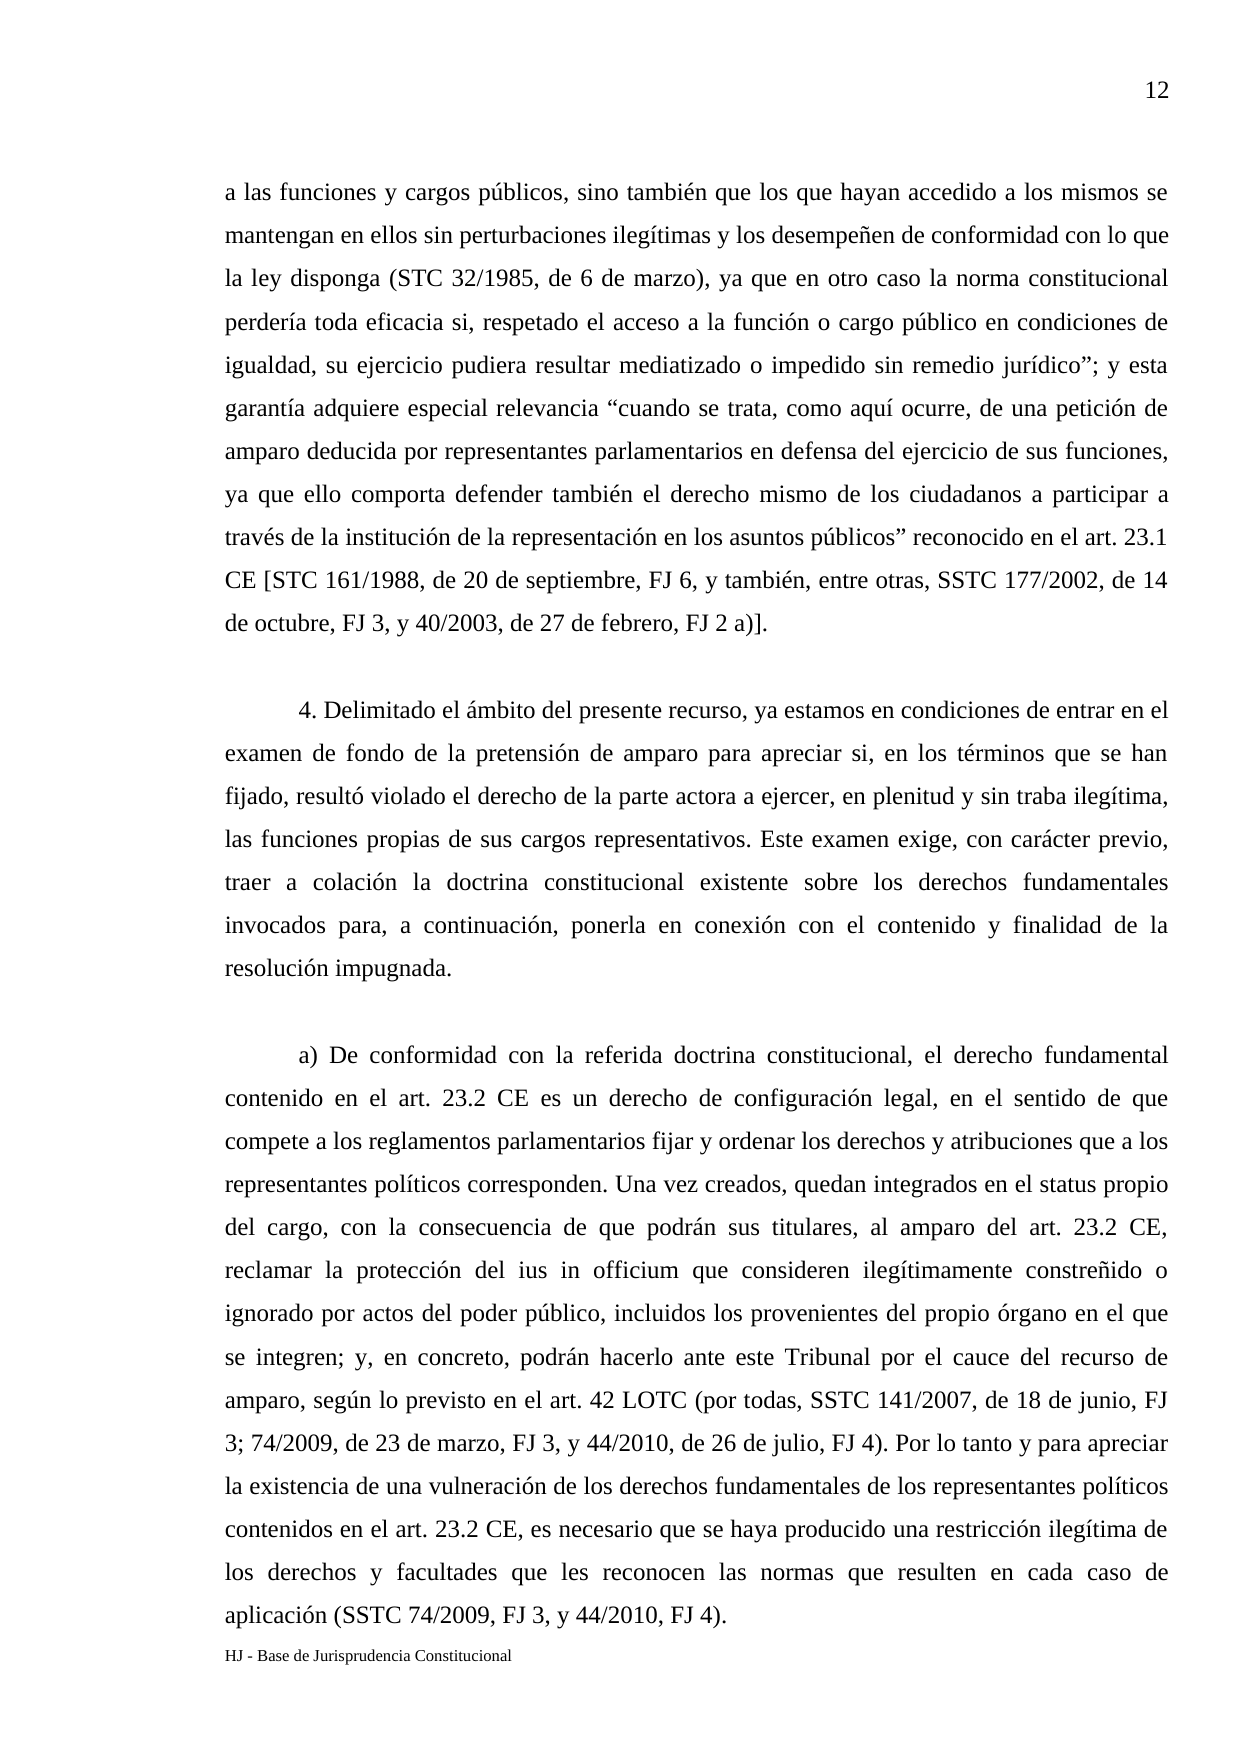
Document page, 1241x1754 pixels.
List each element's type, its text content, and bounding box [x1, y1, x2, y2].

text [224, 177, 1169, 637]
text 4. Delimitado el ámbito del presente recurso, ya estamos en condiciones de entrar en el examen de fondo de la pretensión de amparo para apreciar si, en los términos que se han fijado, resultó violado el derecho de la parte actora a ejercer, en plenitud y sin traba ilegítima, las funciones propias de sus cargos representativos. Este examen exige, con carácter previo, traer a colación la doctrina constitucional existente sobre los derechos fundamentales invocados para, a continuación, ponerla en conexión con el contenido y finalidad de la resolución impugnada. [224, 695, 1169, 982]
text a) De conformidad con la referida doctrina constitucional, el derecho fundamental contenido en el art. 23.2 CE es un derecho de configuración legal, en el sentido de que compete a los reglamentos parlamentarios fijar y ordenar los derechos y atribuciones que a los representantes políticos corresponden. Una vez creados, quedan integrados en el status propio del cargo, con la consecuencia de que podrán sus titulares, al amparo del art. 23.2 CE, reclamar la protección del ius in officium que consideren ilegítimamente constreñido o ignorado por actos del poder público, incluidos los provenientes del propio órgano en el que se integren; y, en concreto, podrán hacerlo ante este Tribunal por el cauce del recurso de amparo, según lo previsto en el art. 42 LOTC (por todas, SSTC 141/2007, de 18 de junio, FJ 3; 74/2009, de 23 de marzo, FJ 3, y 44/2010, de 26 de julio, FJ 4). Por lo tanto y para apreciar la existencia de una vulneración de los derechos fundamentales de los representantes políticos contenidos en el art. 23.2 CE, es necesario que se haya producido una restricción ilegítima de los derechos y facultades que les reconocen las normas que resulten en cada caso de aplicación (SSTC 74/2009, FJ 3, y 44/2010, FJ 4). [224, 1040, 1169, 1629]
